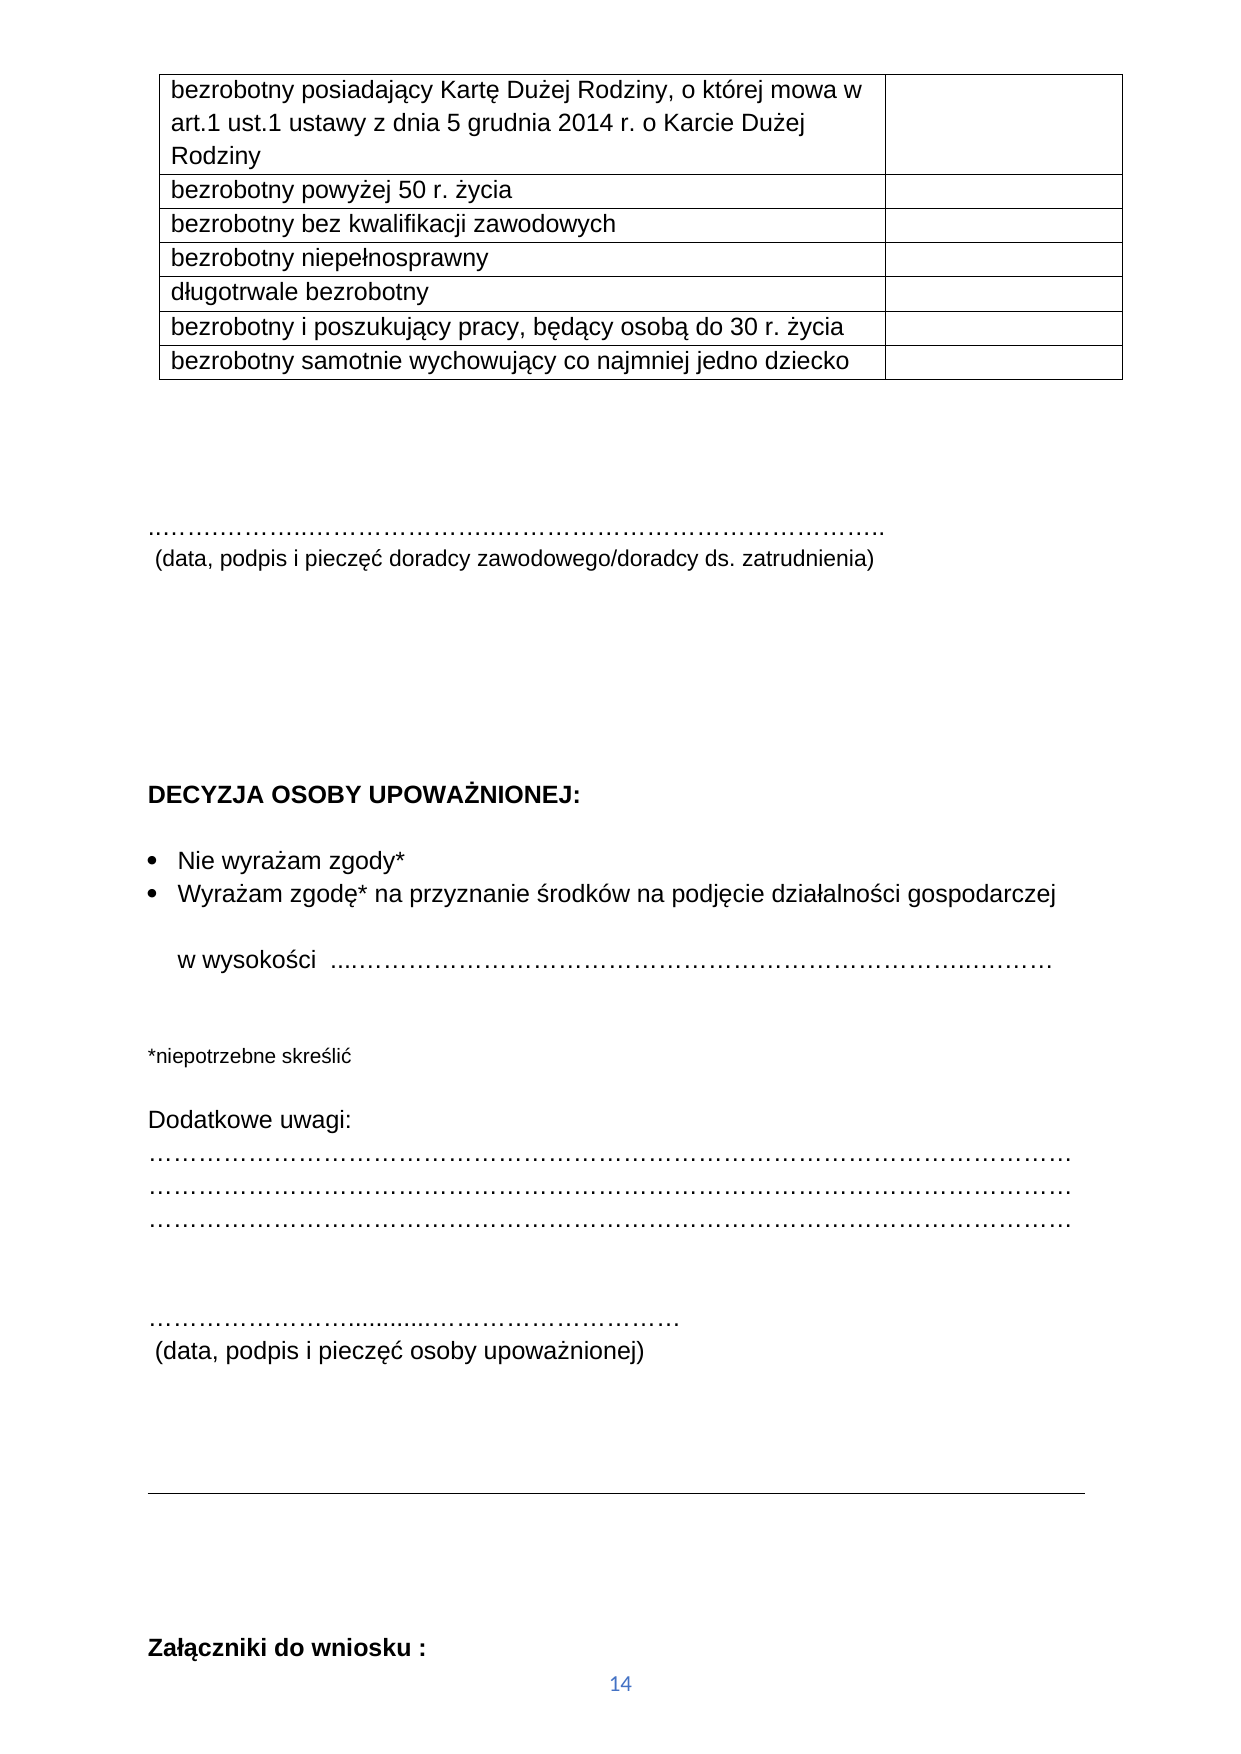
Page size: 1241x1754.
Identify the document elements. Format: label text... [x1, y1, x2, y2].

text (data, podpis i pieczęć doradcy zawodowego/doradcy ds. zatrudnienia) [148, 545, 1093, 571]
table_cell bezrobotny i poszukujący pracy, będący osobą do 30 r. życia [160, 312, 885, 345]
table_cell bezrobotny bez kwalifikacji zawodowych [160, 209, 885, 242]
table_cell [886, 277, 1122, 311]
table_cell [886, 312, 1122, 345]
text *niepotrzebne skreślić [148, 1044, 1093, 1068]
table_header [886, 75, 1122, 173]
table_cell [886, 209, 1122, 242]
table_cell [886, 346, 1122, 379]
text ……………………............………………………… [148, 1303, 1093, 1331]
table_cell bezrobotny samotnie wychowujący co najmniej jedno dziecko [160, 346, 885, 379]
table_cell długotrwale bezrobotny [160, 277, 885, 311]
table_header bezrobotny posiadający Kartę Dużej Rodziny, o której mowa w art.1 ust.1 ustawy z dnia 5 grudnia 2014 r. o Karcie Dużej Rodziny [160, 75, 885, 173]
text DECYZJA OSOBY UPOWAŻNIONEJ: [148, 780, 1093, 808]
text Dodatkowe uwagi: [148, 1104, 1093, 1133]
text w wysokości ....………………………………………………………………..….…… [177, 912, 1093, 974]
table_cell bezrobotny powyżej 50 r. życia [160, 175, 885, 208]
table_cell bezrobotny niepełnosprawny [160, 243, 885, 276]
table_cell [886, 243, 1122, 276]
text (data, podpis i pieczęć osoby upoważnionej) [148, 1336, 1093, 1364]
text ……………………………………………………………………………………………………………………………………………………………………………………………………………………………………………………………………………………………………… [148, 1138, 1093, 1232]
list Wyrażam zgodę* na przyznanie środków na podjęcie działalności gospodarczej [148, 879, 1093, 908]
list Nie wyrażam zgody* [148, 846, 1093, 874]
text ..…….………..…………………..……………………………………….. [148, 512, 1093, 541]
table_cell [886, 175, 1122, 208]
text Załączniki do wniosku : [148, 1633, 1093, 1662]
